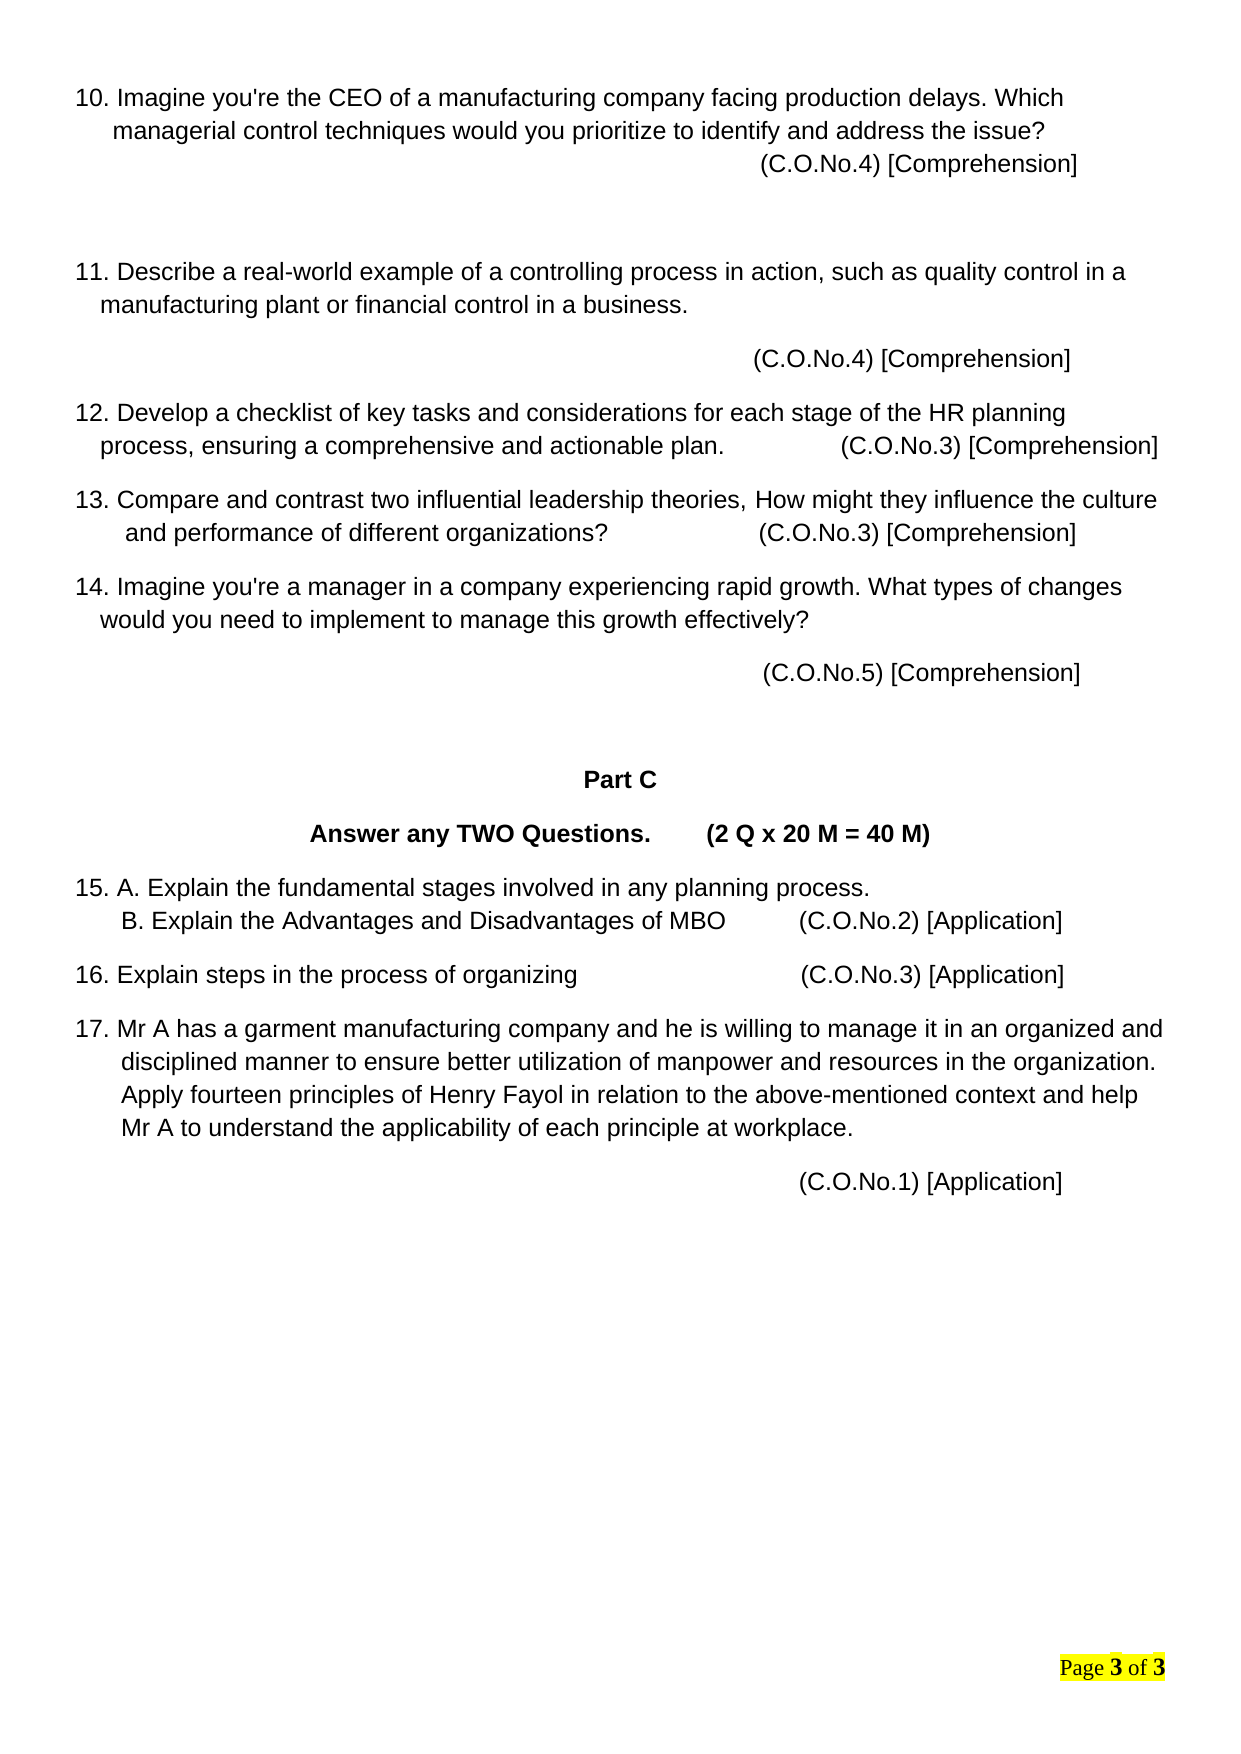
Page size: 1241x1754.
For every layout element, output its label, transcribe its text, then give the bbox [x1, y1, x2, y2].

text 16. Explain steps in the process of organizing (C.O.No.3) [Application] [75, 960, 1165, 989]
text 11. Describe a real-world example of a controlling process in action, such as quality control in a manufacturing plant or financial control in a business. [75, 257, 1165, 319]
text 17. Mr A has a garment manufacturing company and he is willing to manage it in an organized and disciplined manner to ensure better utilization of manpower and resources in the organization. Apply fourteen principles of Henry Fayol in relation to the above-mentioned context and help Mr A to understand the applicability of each principle at workplace. [75, 1014, 1165, 1142]
text Part C [75, 765, 1165, 794]
text (C.O.No.1) [Application] [175, 1167, 1165, 1195]
text 10. Imagine you're the CEO of a manufacturing company facing production delays. Which managerial control techniques would you prioritize to identify and address the issue? (C.O.No.4) [Comprehension] [75, 83, 1165, 178]
text 14. Imagine you're a manager in a company experiencing rapid growth. What types of changes would you need to implement to manage this growth effectively? [75, 572, 1165, 633]
text (C.O.No.5) [Comprehension] [75, 658, 1165, 687]
text 15. A. Explain the fundamental stages involved in any planning process. B. Explain the Advantages and Disadvantages of MBO (C.O.No.2) [Application] [75, 873, 1165, 935]
text Answer any TWO Questions. (2 Q x 20 M = 40 M) [75, 819, 1165, 848]
text (C.O.No.4) [Comprehension] [75, 344, 1165, 373]
text 13. Compare and contrast two influential leadership theories, How might they influence the culture and performance of different organizations? (C.O.No.3) [Comprehension] [75, 485, 1165, 546]
text 12. Develop a checklist of key tasks and considerations for each stage of the HR planning process, ensuring a comprehensive and actionable plan. (C.O.No.3) [Comprehension] [75, 398, 1165, 459]
